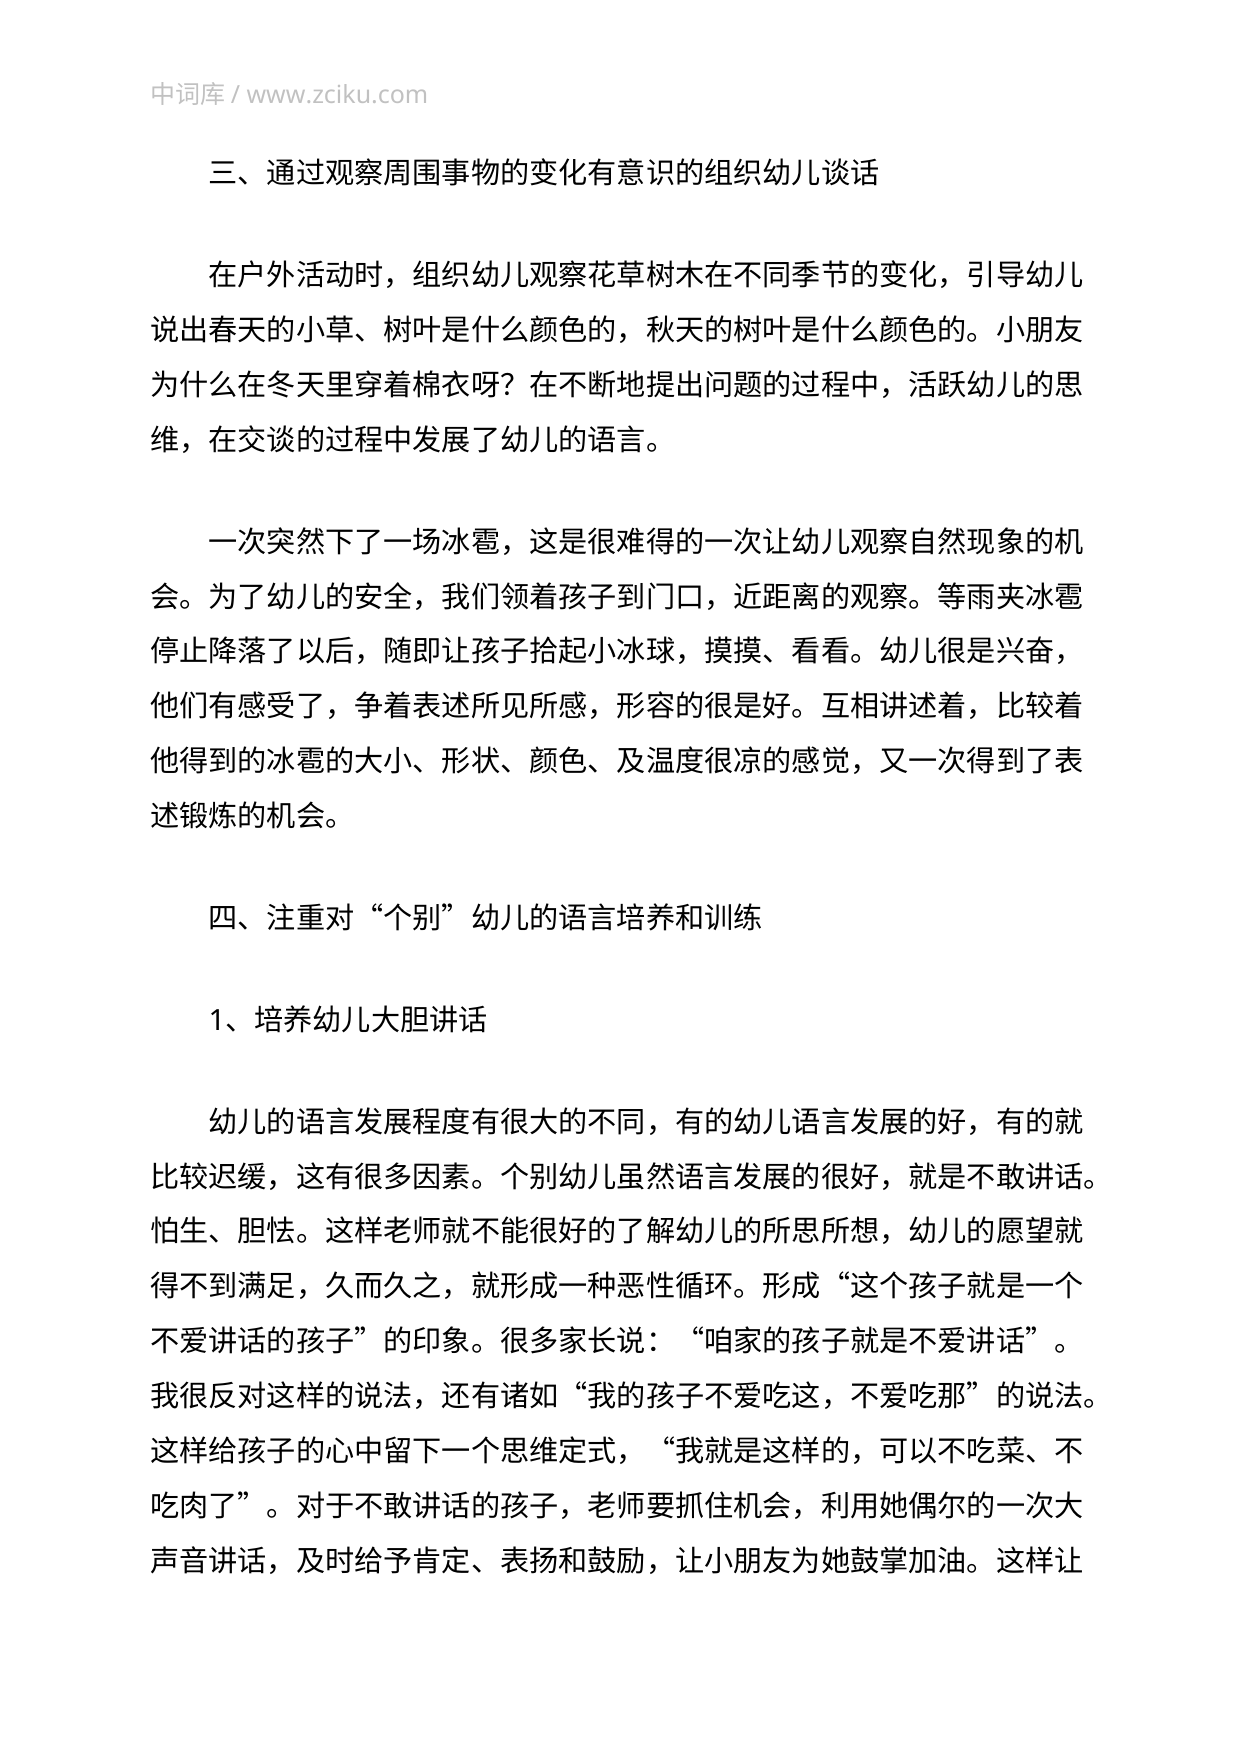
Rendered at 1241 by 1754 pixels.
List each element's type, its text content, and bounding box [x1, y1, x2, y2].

text 1、培养幼儿大胆讲话 [150, 996, 1090, 1039]
text 在户外活动时，组织幼儿观察花草树木在不同季节的变化，引导幼儿说出春天的小草、树叶是什么颜色的，秋天的树叶是什么颜色的。小朋友为什么在冬天里穿着棉衣呀？在不断地提出问题的过程中，活跃幼儿的思维，在交谈的过程中发展了幼儿的语言。 [150, 252, 1090, 459]
text 四、注重对“个别”幼儿的语言培养和训练 [150, 894, 1090, 937]
text 一次突然下了一场冰雹，这是很难得的一次让幼儿观察自然现象的机会。为了幼儿的安全，我们领着孩子到门口，近距离的观察。等雨夹冰雹停止降落了以后，随即让孩子拾起小冰球，摸摸、看看。幼儿很是兴奋，他们有感受了，争着表述所见所感，形容的很是好。互相讲述着，比较着他得到的冰雹的大小、形状、颜色、及温度很凉的感觉，又一次得到了表述锻炼的机会。 [150, 518, 1090, 835]
text 三、通过观察周围事物的变化有意识的组织幼儿谈话 [150, 150, 1090, 192]
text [150, 1098, 1090, 1580]
